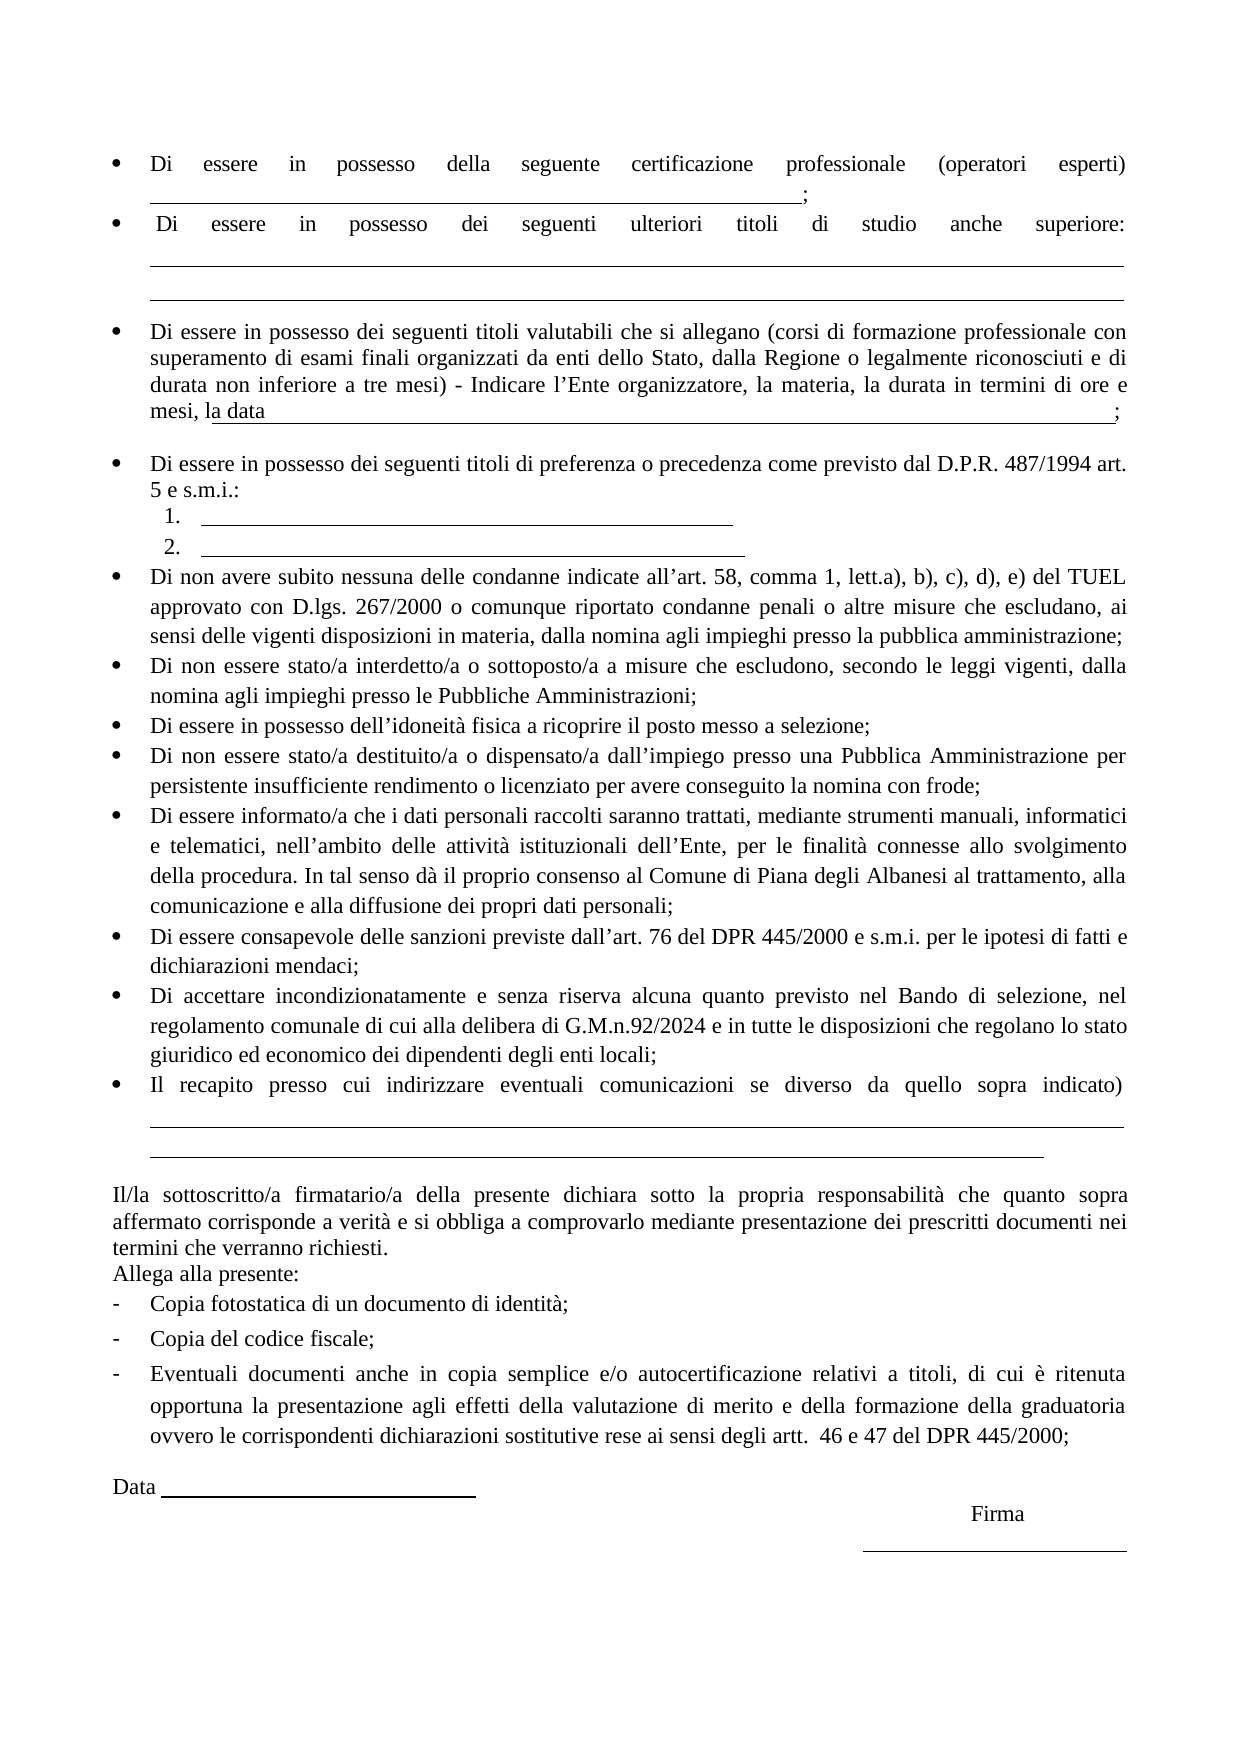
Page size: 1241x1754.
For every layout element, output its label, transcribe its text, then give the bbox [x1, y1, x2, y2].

list Di essere consapevole delle sanzioni previste dall’art. 76 del DPR 445/2000 e s.m.i. per le ipotesi di fatti e dichiarazioni mendaci; [112, 923, 1128, 979]
list Di non essere stato/a interdetto/a o sottoposto/a a misure che escludono, secondo le leggi vigenti, dalla nomina agli impieghi presso le Pubbliche Amministrazioni; [112, 652, 1128, 708]
list Di essere in possesso dei seguenti titoli valutabili che si allegano (corsi di formazione professionale con superamento di esami finali organizzati da enti dello Stato, dalla Regione o legalmente riconosciuti e di durata non inferiore a tre mesi) - Indicare l’Ente organizzatore, la materia, la durata in termini di ore e mesi, la data ; [112, 299, 1128, 423]
list Di non avere subito nessuna delle condanne indicate all’art. 58, comma 1, lett.a), b), c), d), e) del TUEL approvato con D.lgs. 267/2000 o comunque riportato condanne penali o altre misure che escludano, ai sensi delle vigenti disposizioni in materia, dalla nomina agli impieghi presso la pubblica amministrazione; [112, 563, 1128, 649]
list Copia del codice fiscale; [112, 1322, 1144, 1353]
text Il/la sottoscritto/a firmatario/a della presente dichiara sotto la propria responsabilità che quanto sopra affermato corrisponde a verità e si obbliga a comprovarlo mediante presentazione dei prescritti documenti nei termini che verranno richiesti. [112, 1181, 1128, 1260]
list Di essere informato/a che i dati personali raccolti saranno trattati, mediante strumenti manuali, informatici e telematici, nell’ambito delle attività istituzionali dell’Ente, per le finalità connesse allo svolgimento della procedura. In tal senso dà il proprio consenso al Comune di Piana degli Albanesi al trattamento, alla comunicazione e alla diffusione dei propri dati personali; [112, 802, 1128, 919]
text 1. [163, 502, 1144, 529]
list Di essere in possesso dell’idoneità fisica a ricoprire il posto messo a selezione; [112, 712, 1144, 738]
text 2. [163, 533, 1144, 559]
text Firma [971, 1500, 1144, 1526]
list Di accettare incondizionatamente e senza riserva alcuna quanto previsto nel Bando di selezione, nel regolamento comunale di cui alla delibera di G.M.n.92/2024 e in tutte le disposizioni che regolano lo stato giuridico ed economico dei dipendenti degli enti locali; [112, 982, 1128, 1068]
list Di non essere stato/a destituito/a o dispensato/a dall’impiego presso una Pubblica Amministrazione per persistente insufficiente rendimento o licenziato per avere conseguito la nomina con frode; [112, 742, 1128, 798]
list Il recapito presso cui indirizzare eventuali comunicazioni se diverso da quello sopra indicato) [112, 1072, 1144, 1098]
text ; [150, 180, 1144, 207]
list Copia fotostatica di un documento di identità; [112, 1287, 1144, 1318]
text Allega alla presente: [112, 1260, 1144, 1287]
list Di essere in possesso dei seguenti titoli di preferenza o precedenza come previsto dal D.P.R. 487/1994 art. 5 e s.m.i.: [112, 450, 1128, 502]
text Data [112, 1473, 1144, 1500]
list Eventuali documenti anche in copia semplice e/o autocertificazione relativi a titoli, di cui è ritenuta opportuna la presentazione agli effetti della valutazione di merito e della formazione della graduatoria ovvero le corrispondenti dichiarazioni sostitutive rese ai sensi degli artt. 46 e 47 del DPR 445/2000; [112, 1357, 1128, 1449]
list Di essere in possesso della seguente certificazione professionale (operatori esperti) [112, 150, 1144, 176]
list Di essere in possesso dei seguenti ulteriori titoli di studio anche superiore: [112, 211, 1144, 237]
